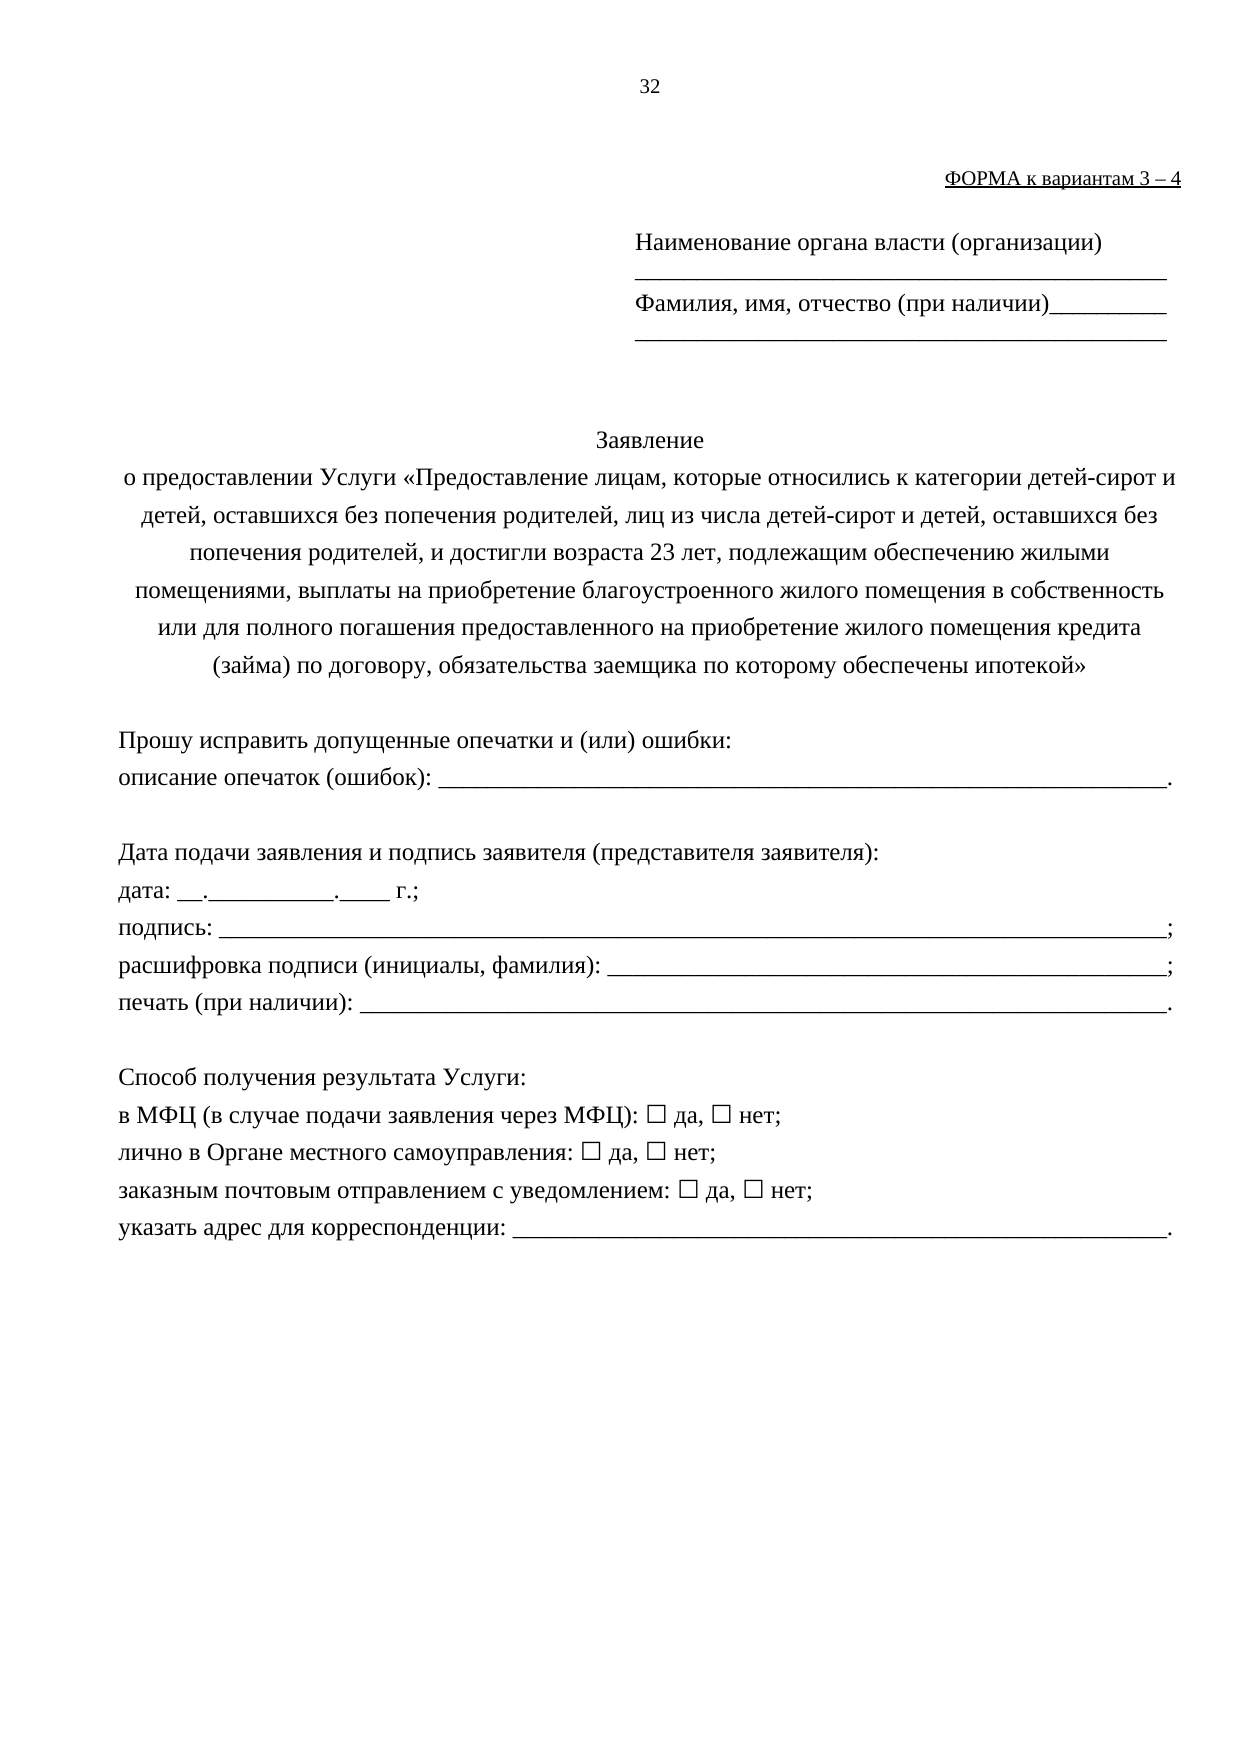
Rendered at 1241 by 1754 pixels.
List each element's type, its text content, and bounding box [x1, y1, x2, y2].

text Фамилия, имя, отчество (при наличии) [635, 282, 1181, 319]
text расшифровка подписи (инициалы, фамилия): ; [118, 943, 1181, 981]
text Способ получения результата Услуги: [118, 1056, 1181, 1093]
text о предоставлении Услуги «Предоставление лицам, которые относились к категории детей-сирот и детей, оставшихся без попечения родителей, лиц из числа детей-сирот и детей, оставшихся без попечения родителей, и достигли возраста 23 лет, подлежащим обеспечению жилыми помещениями, выплаты на приобретение благоустроенного жилого помещения в собственность или для полного погашения предоставленного на приобретение жилого помещения кредита (займа) по договору, обязательства заемщика по которому обеспечены ипотекой» [118, 456, 1181, 681]
text заказным почтовым отправлением с уведомлением: да, нет; [118, 1168, 1181, 1206]
text описание опечаток (ошибок): . [118, 756, 1181, 793]
text в МФЦ (в случае подачи заявления через МФЦ): ☐ да, ☐ нет; [118, 1093, 1181, 1131]
text Наименование органа власти (организации) [635, 220, 1181, 258]
text дата: __.__________.____ г.; [118, 868, 1181, 906]
text подпись: ; [118, 906, 1181, 943]
text печать (при наличии): . [118, 981, 1181, 1018]
text лично в Органе местного самоуправления: ☐ да, ☐ нет; [118, 1131, 1181, 1168]
text Дата подачи заявления и подпись заявителя (представителя заявителя): [118, 831, 1181, 868]
text Прошу исправить допущенные опечатки и (или) ошибки: [118, 718, 1181, 756]
text указать адрес для корреспонденции: . [118, 1206, 1181, 1243]
text ФОРМА к вариантам 3 – 4 [193, 166, 1181, 190]
text Заявление [118, 418, 1181, 456]
